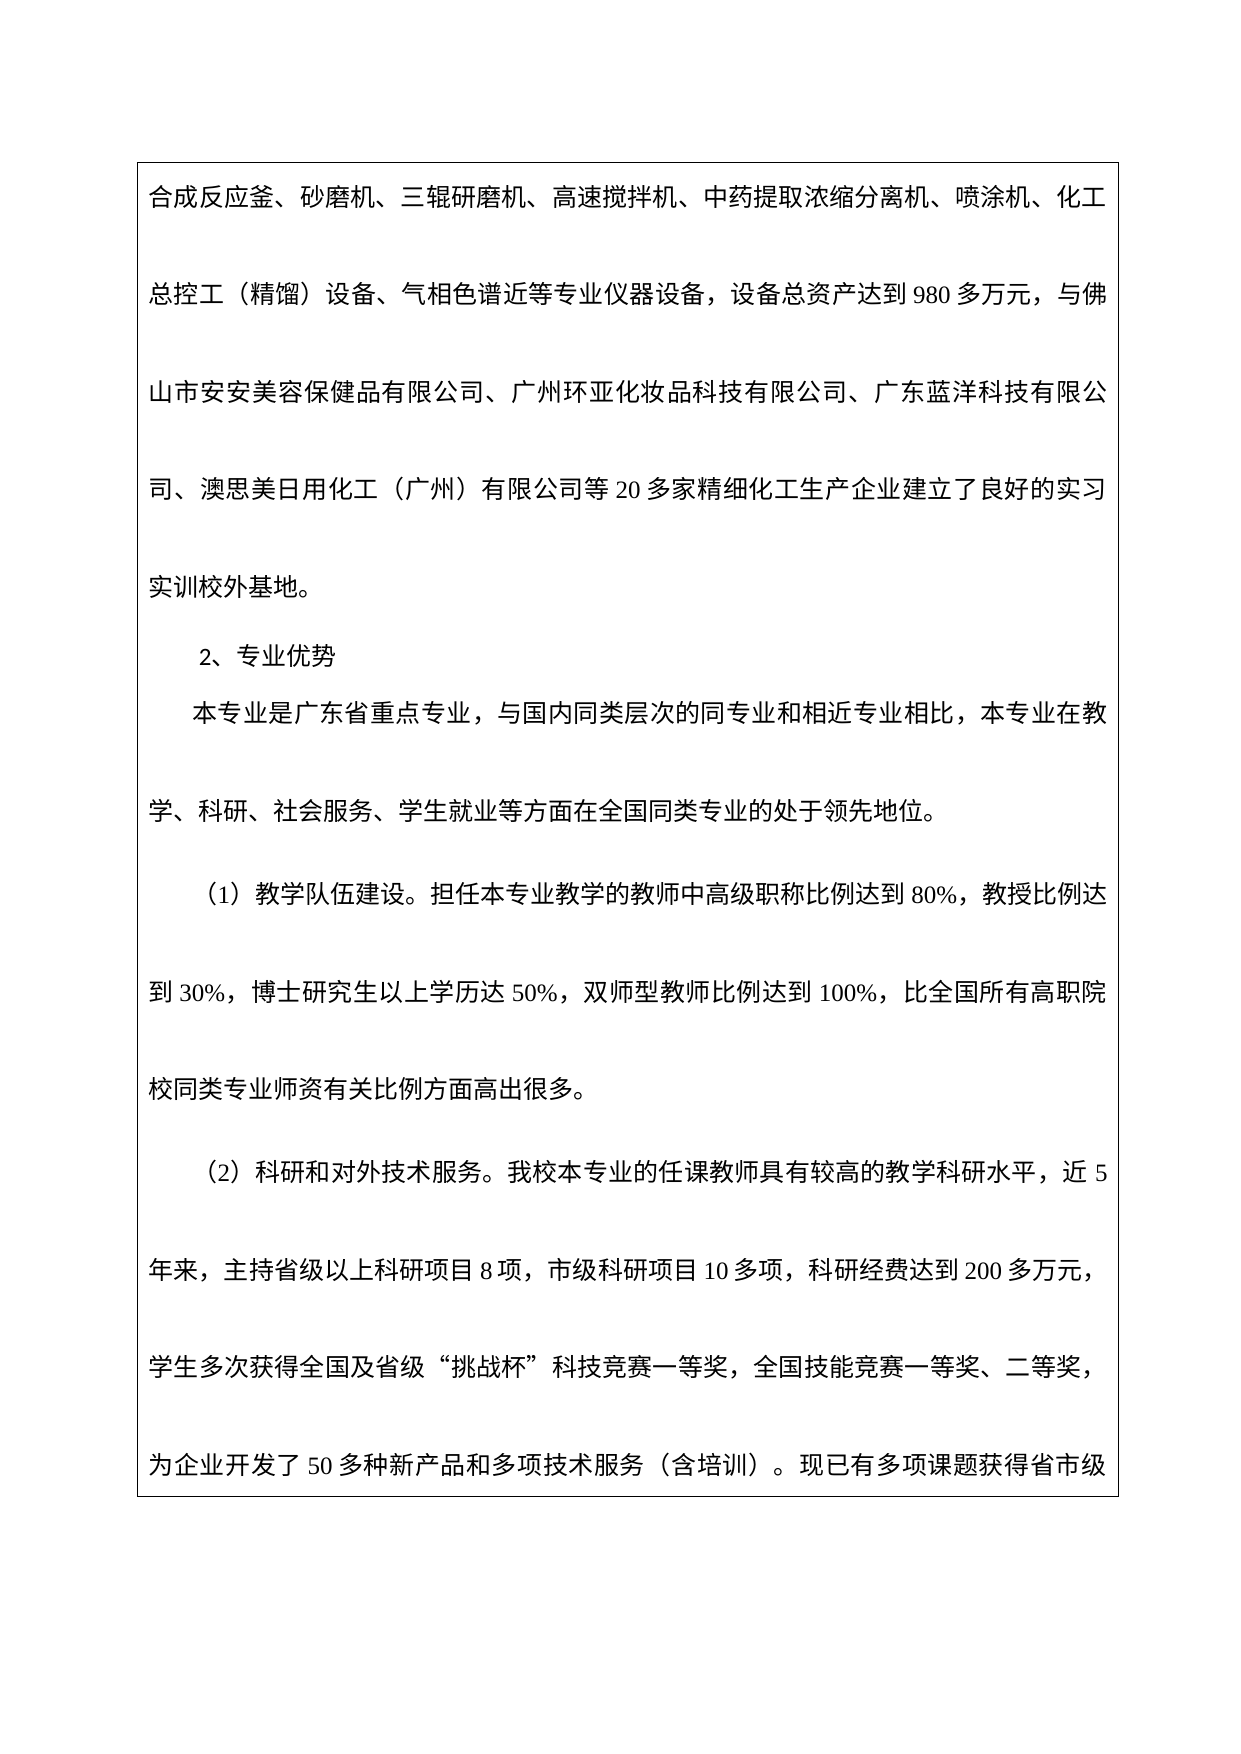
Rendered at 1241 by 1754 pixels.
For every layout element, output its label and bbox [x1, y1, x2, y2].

table_cell [138, 163, 1118, 1496]
